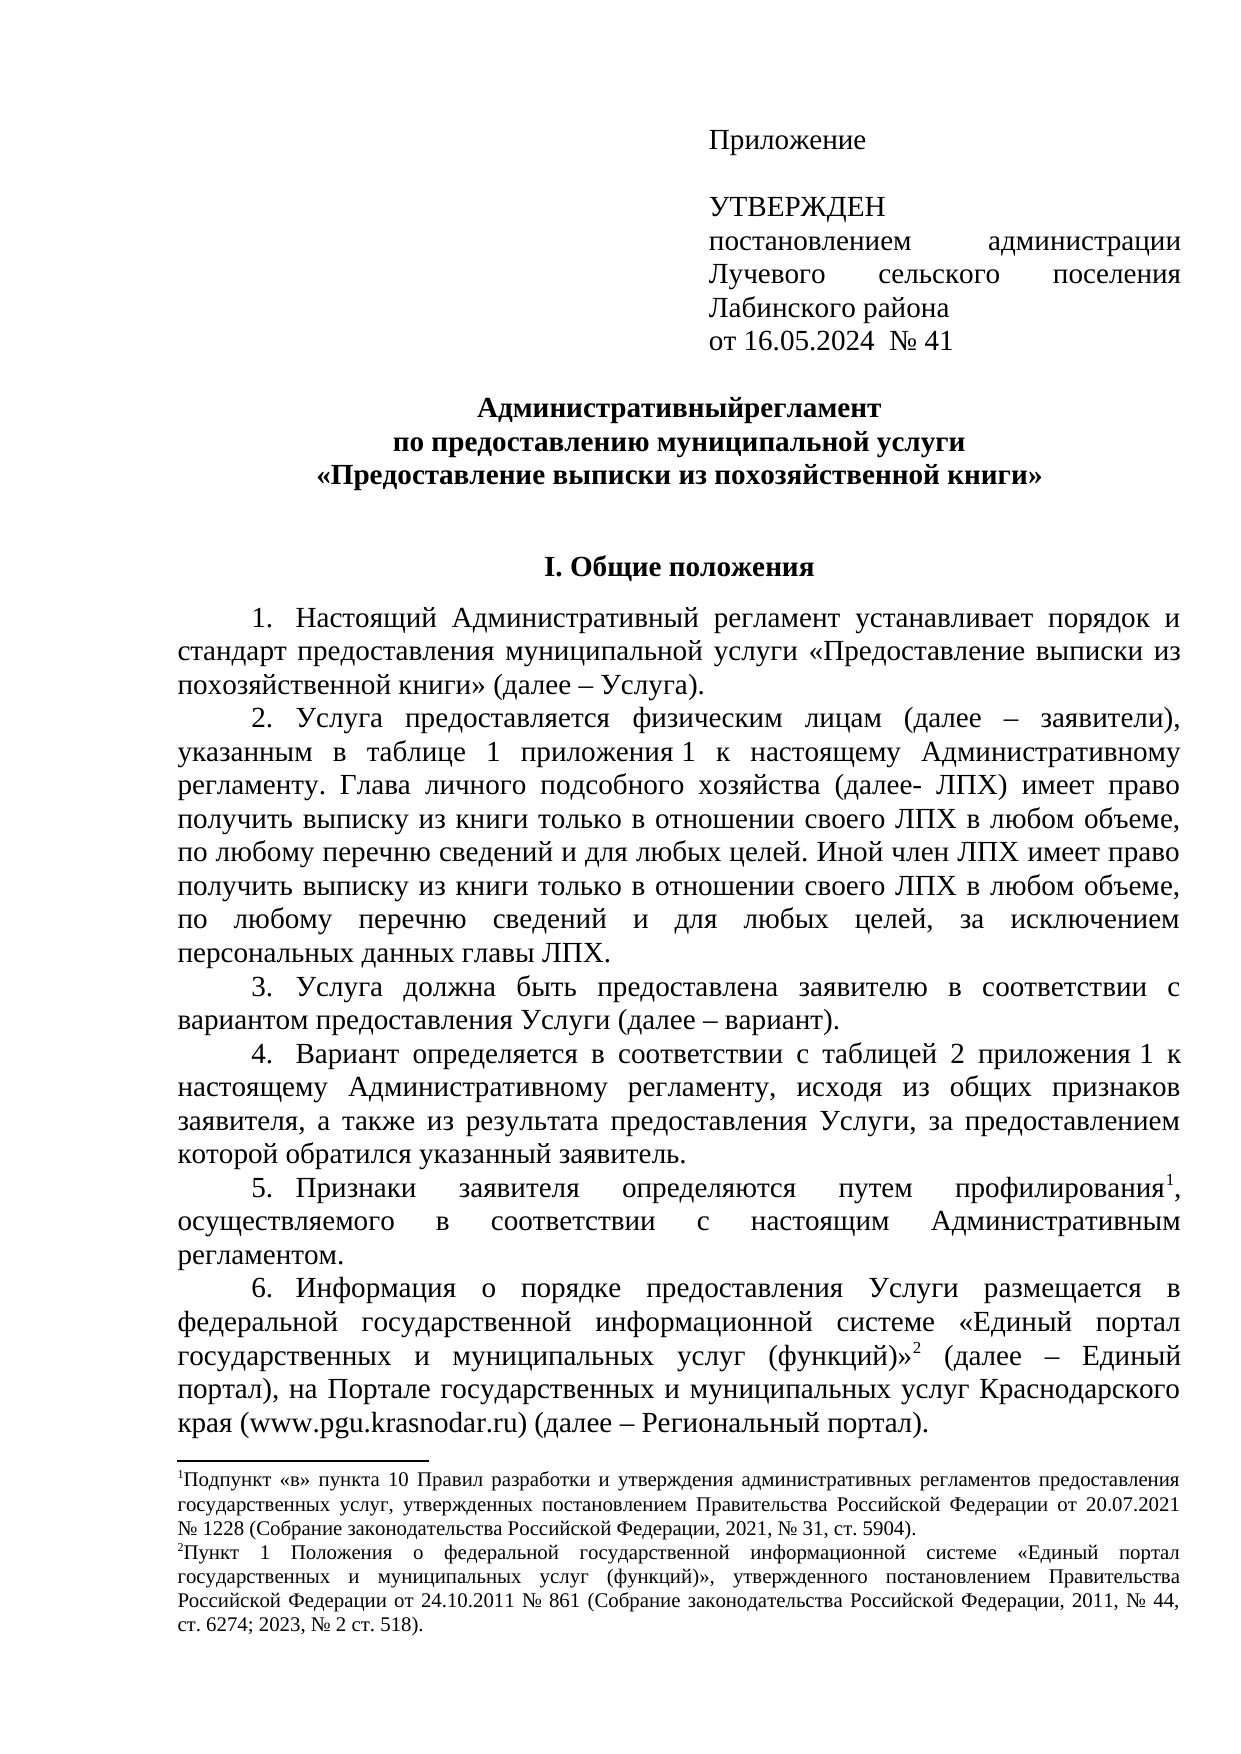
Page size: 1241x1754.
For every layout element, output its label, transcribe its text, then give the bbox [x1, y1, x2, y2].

text «Предоставление выписки из похозяйственной книги» [177, 457, 1181, 491]
text по предоставлению муниципальной услуги [177, 424, 1181, 457]
list Признаки заявителя определяются путем профилирования, осуществляемого в соответствии с настоящим Административным регламентом. [177, 1170, 1181, 1271]
list Услуга должна быть предоставлена заявителю в соответствии с вариантом предоставления Услуги (далее – вариант). [177, 969, 1181, 1036]
text Приложение [709, 122, 1181, 156]
text Административныйрегламент [177, 390, 1181, 424]
list Настоящий Административный регламент устанавливает порядок и стандарт предоставления муниципальной услуги «Предоставление выписки из похозяйственной книги» (далее – Услуга). [177, 600, 1181, 700]
text постановлением администрации Лучевого сельского поселения Лабинского района [709, 223, 1181, 323]
text I. Общие положения [177, 549, 1181, 583]
list Услуга предоставляется физическим лицам (далее – заявители), указанным в таблице 1 приложения 1 к настоящему Административному регламенту. Глава личного подсобного хозяйства (далее- ЛПХ) имеет право получить выписку из книги только в отношении своего ЛПХ в любом объеме, по любому перечню сведений и для любых целей. Иной член ЛПХ имеет право получить выписку из книги только в отношении своего ЛПХ в любом объеме, по любому перечню сведений и для любых целей, за исключением персональных данных главы ЛПХ. [177, 700, 1181, 969]
text от 16.05.2024 № 41 [709, 323, 1181, 357]
list Информация о порядке предоставления Услуги размещается в федеральной государственной информационной системе «Единый портал государственных и муниципальных услуг (функций)» (далее – Единый портал), на Портале государственных и муниципальных услуг Краснодарского края (www.pgu.krasnodar.ru) (далее – Региональный портал). [177, 1271, 1181, 1438]
list Вариант определяется в соответствии с таблицей 2 приложения 1 к настоящему Административному регламенту, исходя из общих признаков заявителя, а также из результата предоставления Услуги, за предоставлением которой обратился указанный заявитель. [177, 1036, 1181, 1170]
text УТВЕРЖДЕН [709, 189, 1181, 223]
